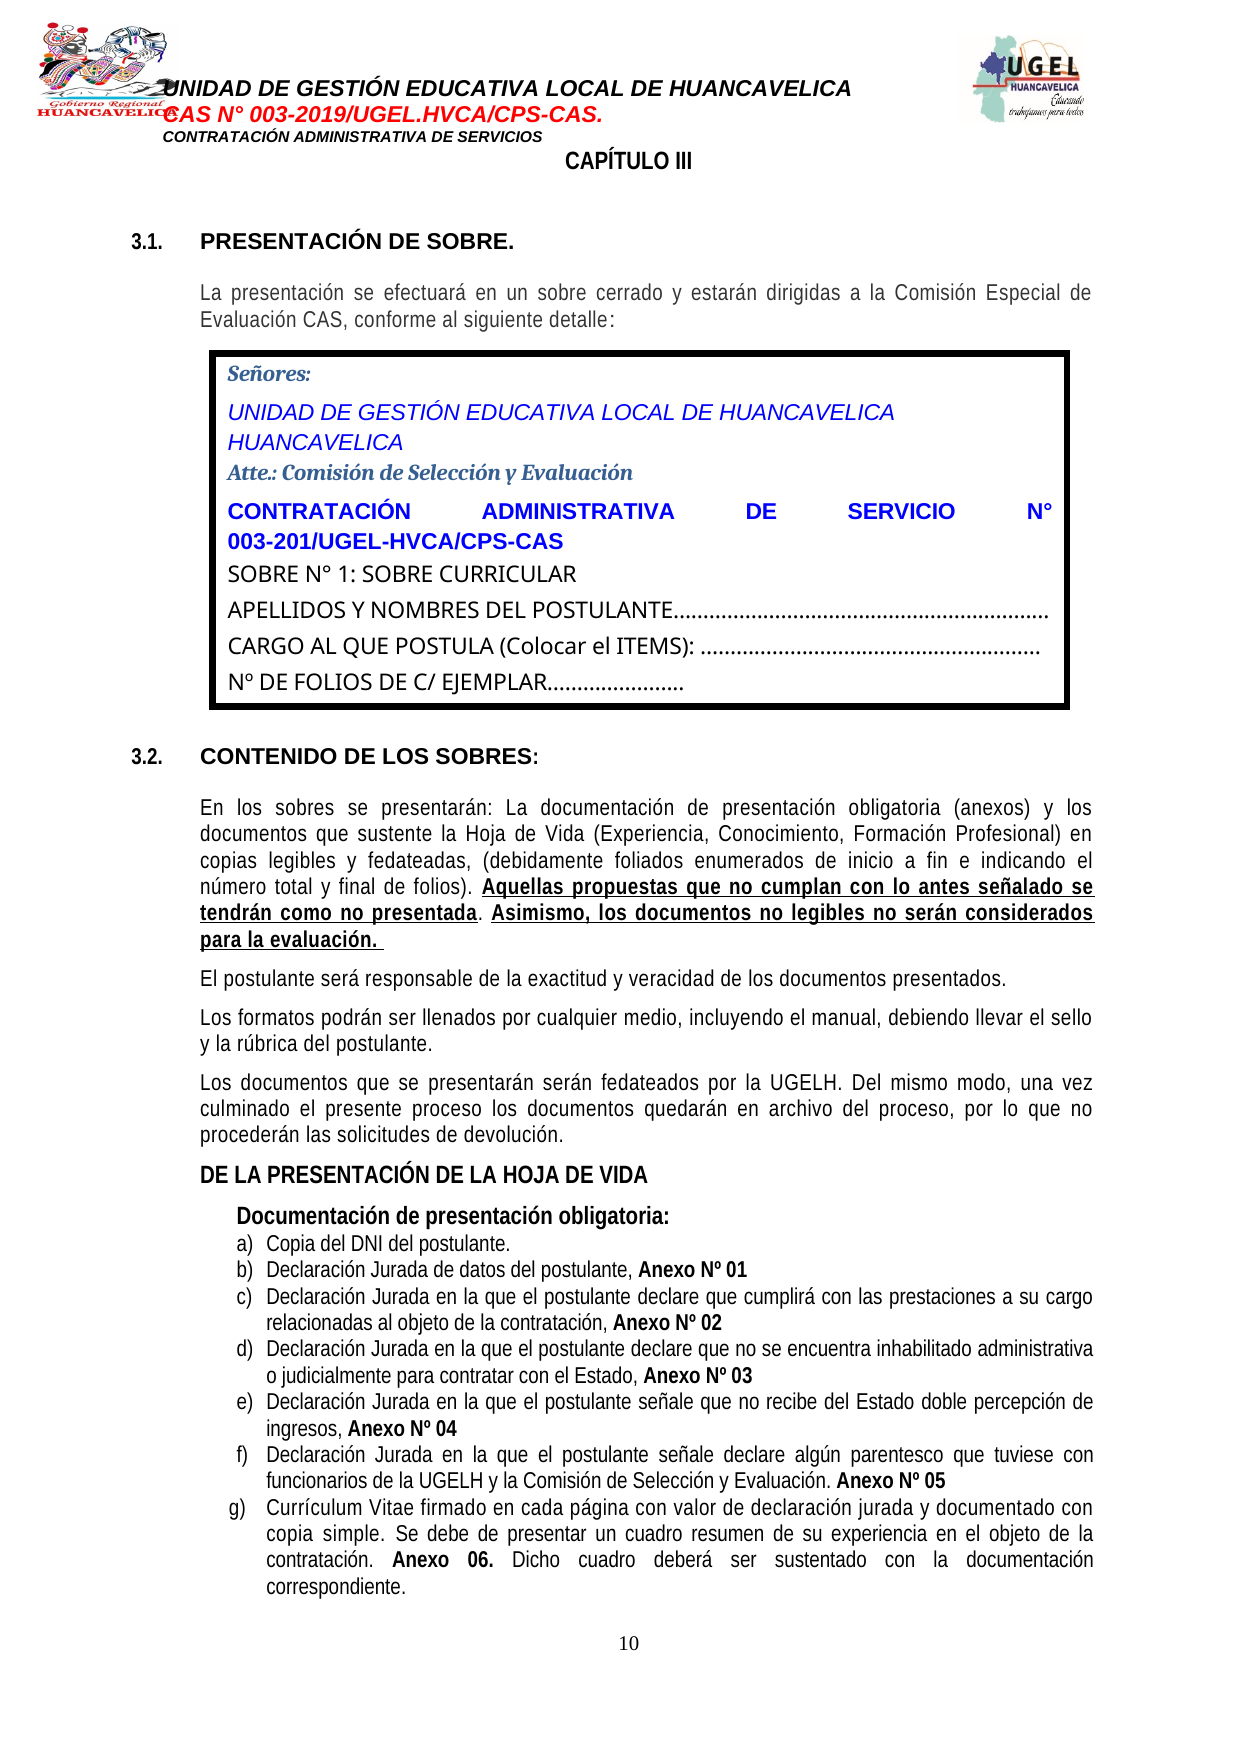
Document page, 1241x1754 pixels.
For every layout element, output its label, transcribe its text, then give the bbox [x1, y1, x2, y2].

text Los documentos que se presentarán serán fedateados por la UGELH. Del mismo modo, una vez culminado el presente proceso los documentos quedarán en archivo del proceso, por lo que no procederán las solicitudes de devolución. [200, 1069, 1094, 1148]
list Currículum Vitae firmado en cada página con valor de declaración jurada y documentado con copia simple. Se debe de presentar un cuadro resumen de su experiencia en el objeto de la contratación. Anexo 06. Dicho cuadro deberá ser sustentado con la documentación correspondiente. [228, 1493, 1094, 1599]
list PRESENTACIÓN DE SOBRE. [162, 228, 1094, 255]
list Copia del DNI del postulante. [236, 1230, 1094, 1256]
text CAPÍTULO III [162, 146, 1094, 175]
list Declaración Jurada en la que el postulante declare que cumplirá con las prestaciones a su cargo relacionadas al objeto de la contratación, Anexo Nº 02 [236, 1283, 1094, 1335]
picture [166, 109, 179, 116]
text La presentación se efectuará en un sobre cerrado y estarán dirigidas a la Comisión Especial de Evaluación CAS, conforme al siguiente detalle: [200, 279, 1094, 332]
list CONTENIDO DE LOS SOBRES: [162, 743, 1094, 769]
picture [37, 22, 179, 116]
text El postulante será responsable de la exactitud y veracidad de los documentos presentados. [200, 964, 1094, 991]
text Documentación de presentación obligatoria: [236, 1201, 1094, 1230]
list Declaración Jurada en la que el postulante declare que no se encuentra inhabilitado administrativa o judicialmente para contratar con el Estado, Anexo Nº 03 [236, 1335, 1094, 1388]
text DE LA PRESENTACIÓN DE LA HOJA DE VIDA [200, 1160, 1094, 1189]
list Declaración Jurada en la que el postulante señale declare algún parentesco que tuviese con funcionarios de la UGELH y la Comisión de Selección y Evaluación. Anexo Nº 05 [236, 1441, 1094, 1493]
text Los formatos podrán ser llenados por cualquier medio, incluyendo el manual, debiendo llevar el sello y la rúbrica del postulante. [200, 1003, 1094, 1056]
list Declaración Jurada de datos del postulante, Anexo Nº 01 [236, 1256, 1094, 1283]
list Declaración Jurada en la que el postulante señale que no recibe del Estado doble percepción de ingresos, Anexo Nº 04 [236, 1388, 1094, 1441]
text En los sobres se presentarán: La documentación de presentación obligatoria (anexos) y los documentos que sustente la Hoja de Vida (Experiencia, Conocimiento, Formación Profesional) en copias legibles y fedateadas, (debidamente foliados enumerados de inicio a fin e indicando el número total y final de folios). Aquellas propuestas que no cumplan con lo antes señalado se tendrán como no presentada. Asimismo, los documentos no legibles no serán considerados para la evaluación. [200, 794, 1094, 952]
picture [956, 35, 1084, 123]
